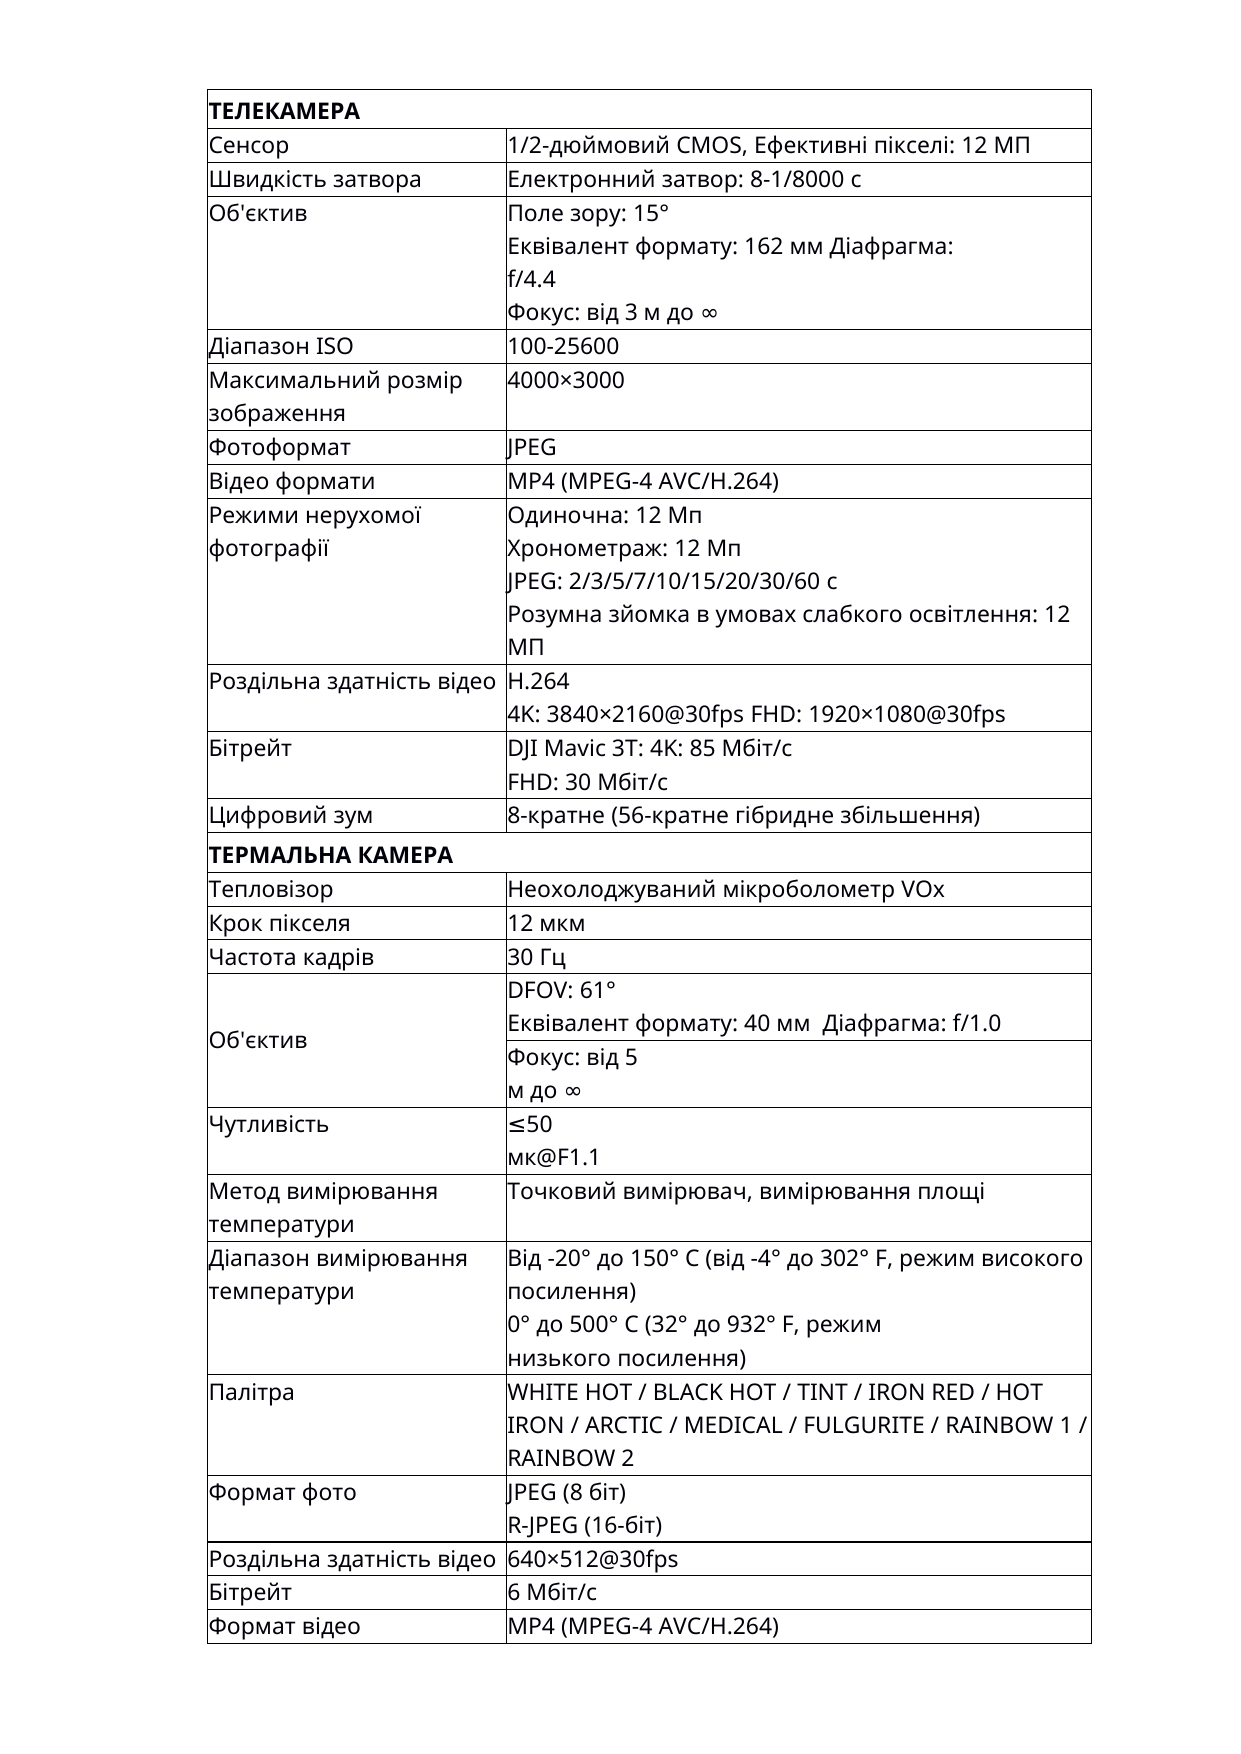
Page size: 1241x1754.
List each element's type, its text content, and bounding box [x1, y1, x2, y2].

table_cell Формат фото [208, 1476, 506, 1541]
table_cell WHITE HOT / BLACK HOT / TINT / IRON RED / HOT IRON / ARCTIC / MEDICAL / FULGURITE / RAINBOW 1 / RAINBOW 2 [507, 1375, 1091, 1474]
table_cell Від -20° до 150° C (від -4° до 302° F, режим високого посилення) 0° до 500° C (32° до 932° F, режим низького посилення) [507, 1242, 1091, 1374]
table_cell Бітрейт [208, 1576, 506, 1609]
table_cell Відео формати [208, 465, 506, 498]
table_cell Цифровий зум [208, 799, 506, 832]
table_cell Фокус: від 5 м до ∞ [507, 1041, 1091, 1107]
table_cell 30 Гц [507, 940, 1091, 973]
table_cell 6 Мбіт/с [507, 1576, 1091, 1609]
table_cell Сенсор [208, 129, 506, 162]
table_cell Крок пікселя [208, 907, 506, 939]
table_cell Швидкість затвора [208, 163, 506, 196]
table_cell JPEG [507, 431, 1091, 464]
table_cell 100-25600 [507, 330, 1091, 363]
table_cell Одиночна: 12 Мп Хронометраж: 12 Мп JPEG: 2/3/5/7/10/15/20/30/60 с Розумна зйомка в умовах слабкого освітлення: 12 МП [507, 499, 1091, 664]
table_cell Неохолоджуваний мікроболометр VOx [507, 873, 1091, 906]
table_cell Бітрейт [208, 732, 506, 798]
table_cell Максимальний розмір зображення [208, 364, 506, 430]
table_cell Частота кадрів [208, 940, 506, 973]
table_cell Формат відео [208, 1610, 506, 1643]
table_cell DJI Mavic 3T: 4K: 85 Мбіт/с FHD: 30 Мбіт/с [507, 732, 1091, 798]
table_cell Діапазон вимірювання температури [208, 1242, 506, 1374]
table_cell Поле зору: 15° Еквівалент формату: 162 мм Діафрагма: f/4.4 Фокус: від 3 м до ∞ [507, 197, 1091, 329]
table_cell H.264 4K: 3840×2160@30fps FHD: 1920×1080@30fps [507, 665, 1091, 731]
table_cell Роздільна здатність відео [208, 1543, 506, 1575]
table_cell Чутливість [208, 1108, 506, 1174]
table_cell JPEG (8 біт) R-JPEG (16-біт) [507, 1476, 1091, 1541]
table_cell 1/2-дюймовий CMOS, Ефективні пікселі: 12 МП [507, 129, 1091, 162]
table_cell 4000×3000 [507, 364, 1091, 430]
table_cell Роздільна здатність відео [208, 665, 506, 731]
table_cell ≤50 мк@F1.1 [507, 1108, 1091, 1174]
table_cell Фотоформат [208, 431, 506, 464]
table_cell ТЕРМАЛЬНА КАМЕРА [208, 833, 1091, 872]
table_cell Тепловізор [208, 873, 506, 906]
table_cell 12 мкм [507, 907, 1091, 939]
table_cell 640×512@30fps [507, 1543, 1091, 1575]
table_cell MP4 (MPEG-4 AVC/H.264) [507, 465, 1091, 498]
table_cell Електронний затвор: 8-1/8000 с [507, 163, 1091, 196]
table_cell Метод вимірювання температури [208, 1175, 506, 1241]
table_cell Об'єктив [208, 974, 506, 1107]
table_cell Точковий вимірювач, вимірювання площі [507, 1175, 1091, 1241]
table_cell ТЕЛЕКАМЕРА [208, 90, 1091, 128]
table_cell Режими нерухомої фотографії [208, 499, 506, 664]
table_cell Об'єктив [208, 197, 506, 329]
table_cell Палітра [208, 1375, 506, 1474]
table_cell Діапазон ISO [208, 330, 506, 363]
table_cell 8-кратне (56-кратне гібридне збільшення) [507, 799, 1091, 832]
table_cell DFOV: 61° Еквівалент формату: 40 мм Діафрагма: f/1.0 [507, 974, 1091, 1040]
table_cell MP4 (MPEG-4 AVC/H.264) [507, 1610, 1091, 1643]
